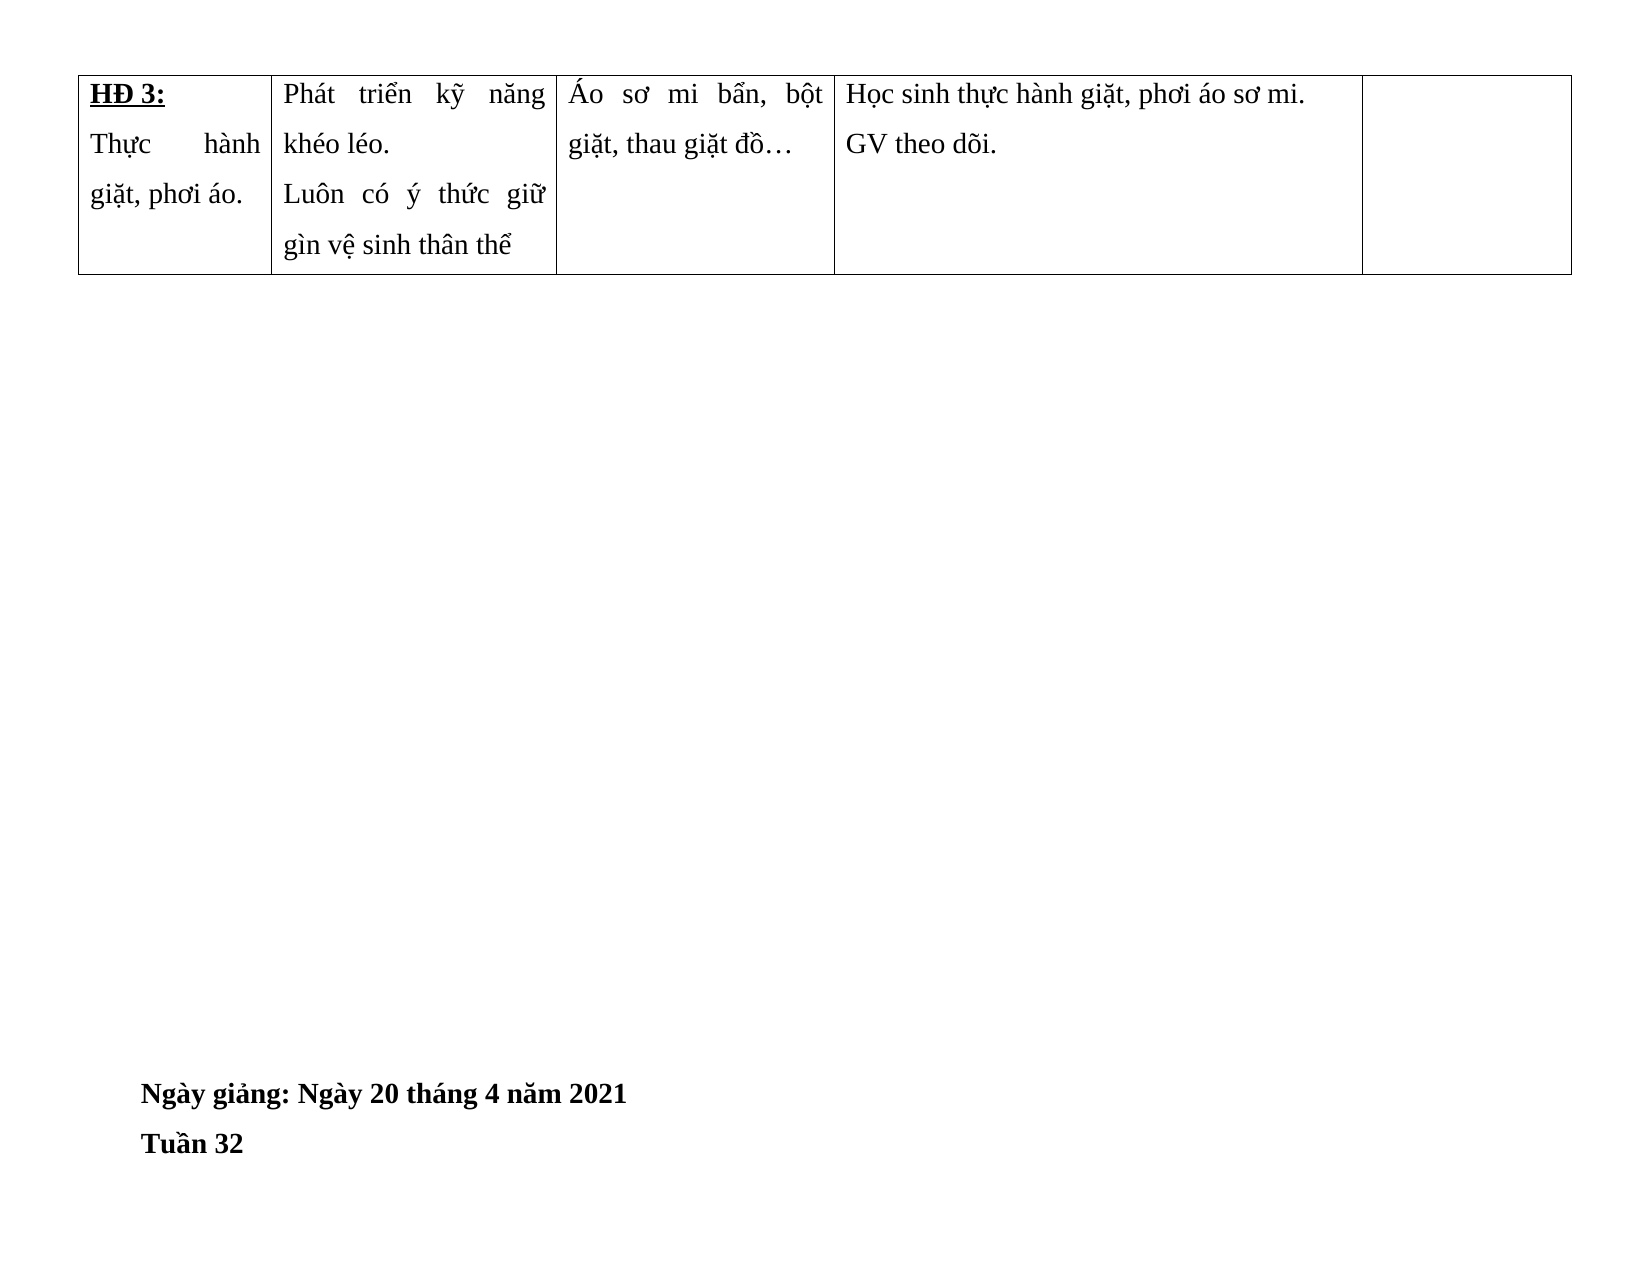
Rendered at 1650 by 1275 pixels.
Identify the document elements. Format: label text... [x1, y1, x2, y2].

table_cell HĐ 3: Thực hành giặt, phơi áo. [79, 76, 271, 274]
text Ngày giảng: Ngày 20 tháng 4 năm 2021 [75, 1076, 1575, 1110]
table_cell Học sinh thực hành giặt, phơi áo sơ mi. GV theo dõi. [835, 76, 1362, 274]
table_cell [1363, 76, 1571, 274]
text Tuần 32 [75, 1127, 1575, 1160]
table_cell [557, 76, 834, 274]
table_cell Phát triển kỹ năng khéo léo. Luôn có ý thức giữ gìn vệ sinh thân thể [272, 76, 556, 274]
